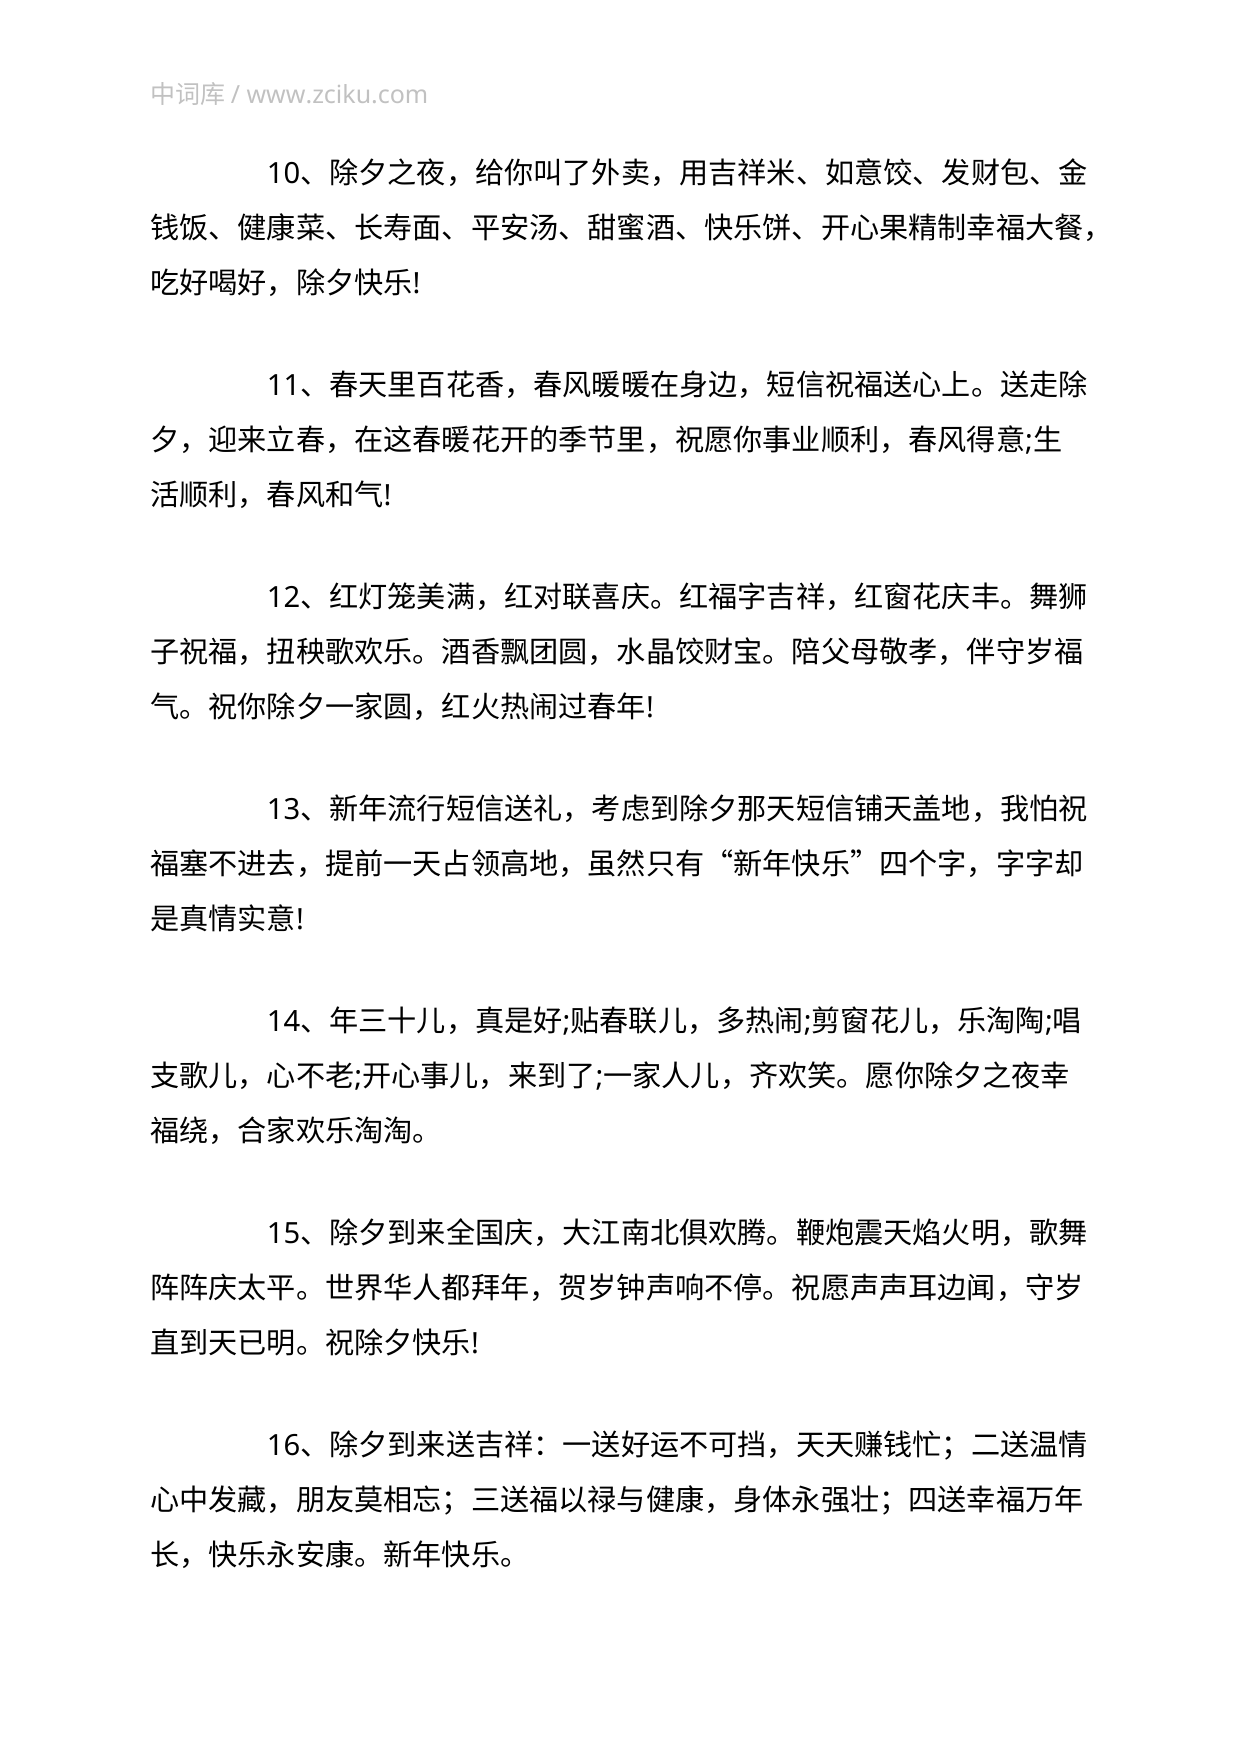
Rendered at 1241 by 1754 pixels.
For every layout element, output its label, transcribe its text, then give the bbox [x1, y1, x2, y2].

text 15、除夕到来全国庆，大江南北俱欢腾。鞭炮震天焰火明，歌舞阵阵庆太平。世界华人都拜年，贺岁钟声响不停。祝愿声声耳边闻，守岁直到天已明。祝除夕快乐! [150, 1209, 1090, 1362]
text 10、除夕之夜，给你叫了外卖，用吉祥米、如意饺、发财包、金钱饭、健康菜、长寿面、平安汤、甜蜜酒、快乐饼、开心果精制幸福大餐，吃好喝好，除夕快乐! [150, 150, 1090, 302]
text 14、年三十儿，真是好;贴春联儿，多热闹;剪窗花儿，乐淘陶;唱支歌儿，心不老;开心事儿，来到了;一家人儿，齐欢笑。愿你除夕之夜幸福绕，合家欢乐淘淘。 [150, 998, 1090, 1150]
text 13、新年流行短信送礼，考虑到除夕那天短信铺天盖地，我怕祝福塞不进去，提前一天占领高地，虽然只有“新年快乐”四个字，字字却是真情实意! [150, 786, 1090, 938]
text 11、春天里百花香，春风暖暖在身边，短信祝福送心上。送走除夕，迎来立春，在这春暖花开的季节里，祝愿你事业顺利，春风得意;生活顺利，春风和气! [150, 362, 1090, 514]
text 12、红灯笼美满，红对联喜庆。红福字吉祥，红窗花庆丰。舞狮子祝福，扭秧歌欢乐。酒香飘团圆，水晶饺财宝。陪父母敬孝，伴守岁福气。祝你除夕一家圆，红火热闹过春年! [150, 574, 1090, 726]
text 16、除夕到来送吉祥：一送好运不可挡，天天赚钱忙；二送温情心中发藏，朋友莫相忘；三送福以禄与健康，身体永强壮；四送幸福万年长，快乐永安康。新年快乐。 [150, 1421, 1090, 1573]
